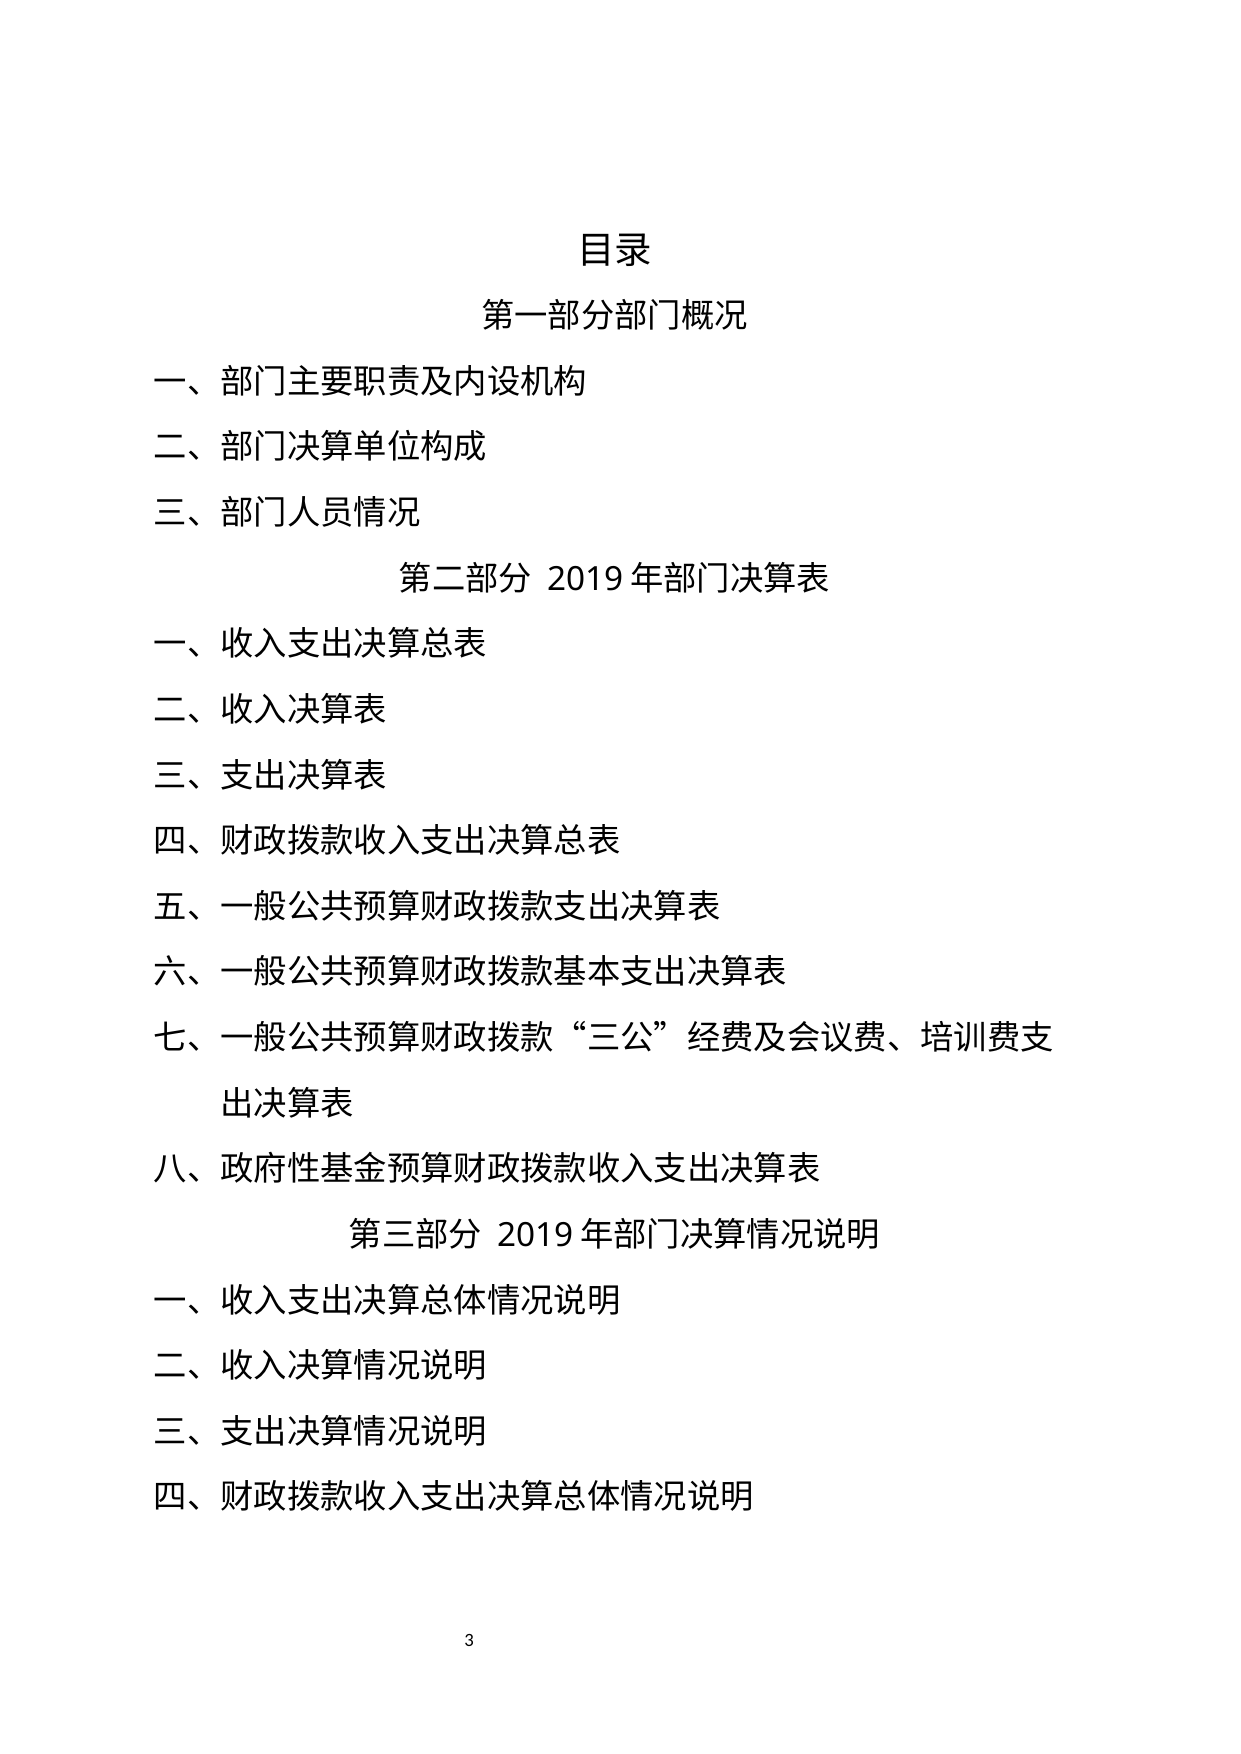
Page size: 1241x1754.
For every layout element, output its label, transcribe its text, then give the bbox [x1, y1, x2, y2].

text 七、一般公共预算财政拨款“三公”经费及会议费、培训费支出决算表 [153, 1002, 1075, 1133]
text 四、财政拨款收入支出决算总表 [153, 805, 1075, 871]
text 五、一般公共预算财政拨款支出决算表 [153, 871, 1075, 937]
text 三、支出决算表 [153, 740, 1075, 805]
text 六、一般公共预算财政拨款基本支出决算表 [153, 937, 1075, 1002]
text 三、部门人员情况 [153, 477, 1075, 543]
text 八、政府性基金预算财政拨款收入支出决算表 [153, 1133, 1075, 1199]
text 二、收入决算表 [153, 674, 1075, 740]
text 第一部分部门概况 [153, 280, 1075, 346]
text 二、收入决算情况说明 [153, 1330, 1075, 1396]
text 一、收入支出决算总体情况说明 [153, 1265, 1075, 1330]
text 目录 [153, 215, 1075, 280]
text 一、收入支出决算总表 [153, 608, 1075, 674]
text 第二部分 2019年部门决算表 [153, 543, 1075, 608]
text 三、支出决算情况说明 [153, 1396, 1075, 1462]
text 一、部门主要职责及内设机构 [153, 346, 1075, 412]
text 四、财政拨款收入支出决算总体情况说明 [153, 1462, 1075, 1527]
text 第三部分 2019年部门决算情况说明 [153, 1199, 1075, 1265]
text 二、部门决算单位构成 [153, 412, 1075, 477]
